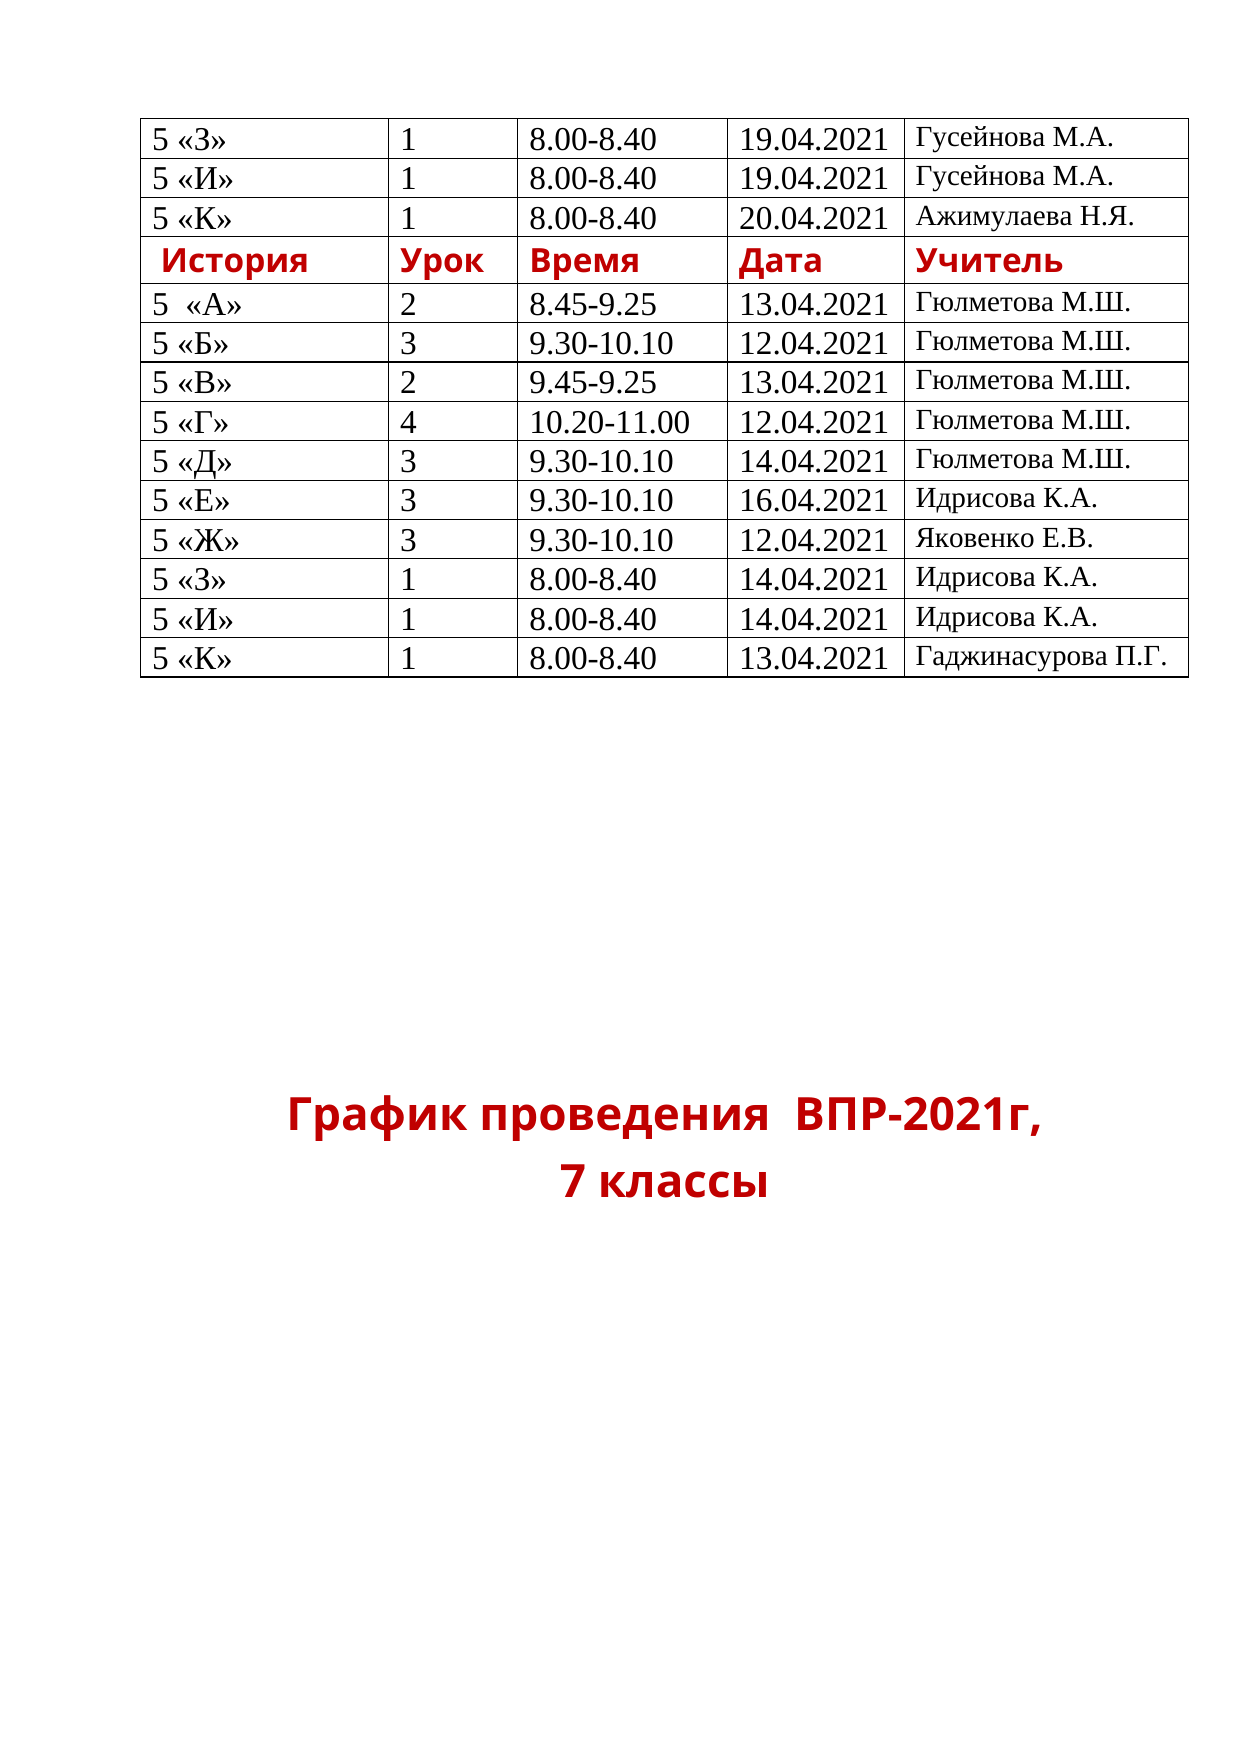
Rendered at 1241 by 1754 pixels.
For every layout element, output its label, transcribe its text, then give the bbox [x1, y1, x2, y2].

table_cell 13.04.2021 [728, 363, 904, 401]
table_cell Гюлметова М.Ш. [905, 284, 1188, 322]
table_cell 8.00-8.40 [518, 119, 727, 157]
table_cell 20.04.2021 [728, 198, 904, 236]
table_cell 8.00-8.40 [518, 159, 727, 197]
table_cell 5 «Е» [141, 481, 388, 519]
table_cell 9.30-10.10 [518, 520, 727, 558]
table_cell 1 [389, 119, 517, 157]
table_cell Дата [728, 237, 904, 283]
table_cell 3 [389, 481, 517, 519]
table_cell 9.45-9.25 [518, 363, 727, 401]
table_cell 3 [389, 323, 517, 361]
table_cell Идрисова К.А. [905, 599, 1188, 637]
table_cell 5 «З» [141, 559, 388, 598]
table_cell Гюлметова М.Ш. [905, 363, 1188, 401]
table_cell 3 [389, 520, 517, 558]
table_cell 5 «И» [141, 159, 388, 197]
table_cell 2 [389, 284, 517, 322]
table_cell Гусейнова М.А. [905, 159, 1188, 197]
text 7 классы [177, 1148, 1152, 1211]
table_cell 8.00-8.40 [518, 559, 727, 598]
table_cell Гюлметова М.Ш. [905, 441, 1188, 479]
table_cell 2 [389, 363, 517, 401]
table_cell 5 «Г» [141, 402, 388, 440]
table_cell 8.00-8.40 [518, 599, 727, 637]
table_cell 13.04.2021 [728, 284, 904, 322]
table_cell 5 «В» [141, 363, 388, 401]
table_cell 8.45-9.25 [518, 284, 727, 322]
table_cell Идрисова К.А. [905, 559, 1188, 598]
table_cell Гюлметова М.Ш. [905, 323, 1188, 361]
table_cell 3 [389, 441, 517, 479]
table_cell Учитель [905, 237, 1188, 283]
table_cell 5 «З» [141, 119, 388, 157]
table_cell 16.04.2021 [728, 481, 904, 519]
table_cell 1 [389, 198, 517, 236]
table_cell 5 «И» [141, 599, 388, 637]
table_cell Время [518, 237, 727, 283]
table_cell 14.04.2021 [728, 559, 904, 598]
table_cell Ажимулаева Н.Я. [905, 198, 1188, 236]
table_cell 19.04.2021 [728, 159, 904, 197]
table_cell Гюлметова М.Ш. [905, 402, 1188, 440]
table_cell Яковенко Е.В. [905, 520, 1188, 558]
table_cell 9.30-10.10 [518, 323, 727, 361]
table_cell 4 [389, 402, 517, 440]
table_cell Идрисова К.А. [905, 481, 1188, 519]
table_cell 1 [389, 638, 517, 676]
table_cell 1 [389, 559, 517, 598]
table_cell 1 [389, 159, 517, 197]
table_cell 12.04.2021 [728, 323, 904, 361]
table_cell 14.04.2021 [728, 441, 904, 479]
table_cell 8.00-8.40 [518, 198, 727, 236]
table_cell 14.04.2021 [728, 599, 904, 637]
table_cell 5 «Ж» [141, 520, 388, 558]
table_cell 5 «Б» [141, 323, 388, 361]
table_cell 9.30-10.10 [518, 441, 727, 479]
table_cell 5 «К» [141, 198, 388, 236]
table_cell 19.04.2021 [728, 119, 904, 157]
table_cell 12.04.2021 [728, 520, 904, 558]
table_cell Урок [389, 237, 517, 283]
table_cell 12.04.2021 [728, 402, 904, 440]
table_cell Гаджинасурова П.Г. [905, 638, 1188, 676]
table_cell 10.20-11.00 [518, 402, 727, 440]
text График проведения ВПР-2021г, [177, 1081, 1152, 1144]
table_cell 5 «Д» [141, 441, 388, 479]
table_cell 13.04.2021 [728, 638, 904, 676]
table_cell 5 «А» [141, 284, 388, 322]
table_cell История [141, 237, 388, 283]
table_cell 8.00-8.40 [518, 638, 727, 676]
table_cell Гусейнова М.А. [905, 119, 1188, 157]
table_cell 1 [389, 599, 517, 637]
table_cell 5 «К» [141, 638, 388, 676]
table_cell 9.30-10.10 [518, 481, 727, 519]
